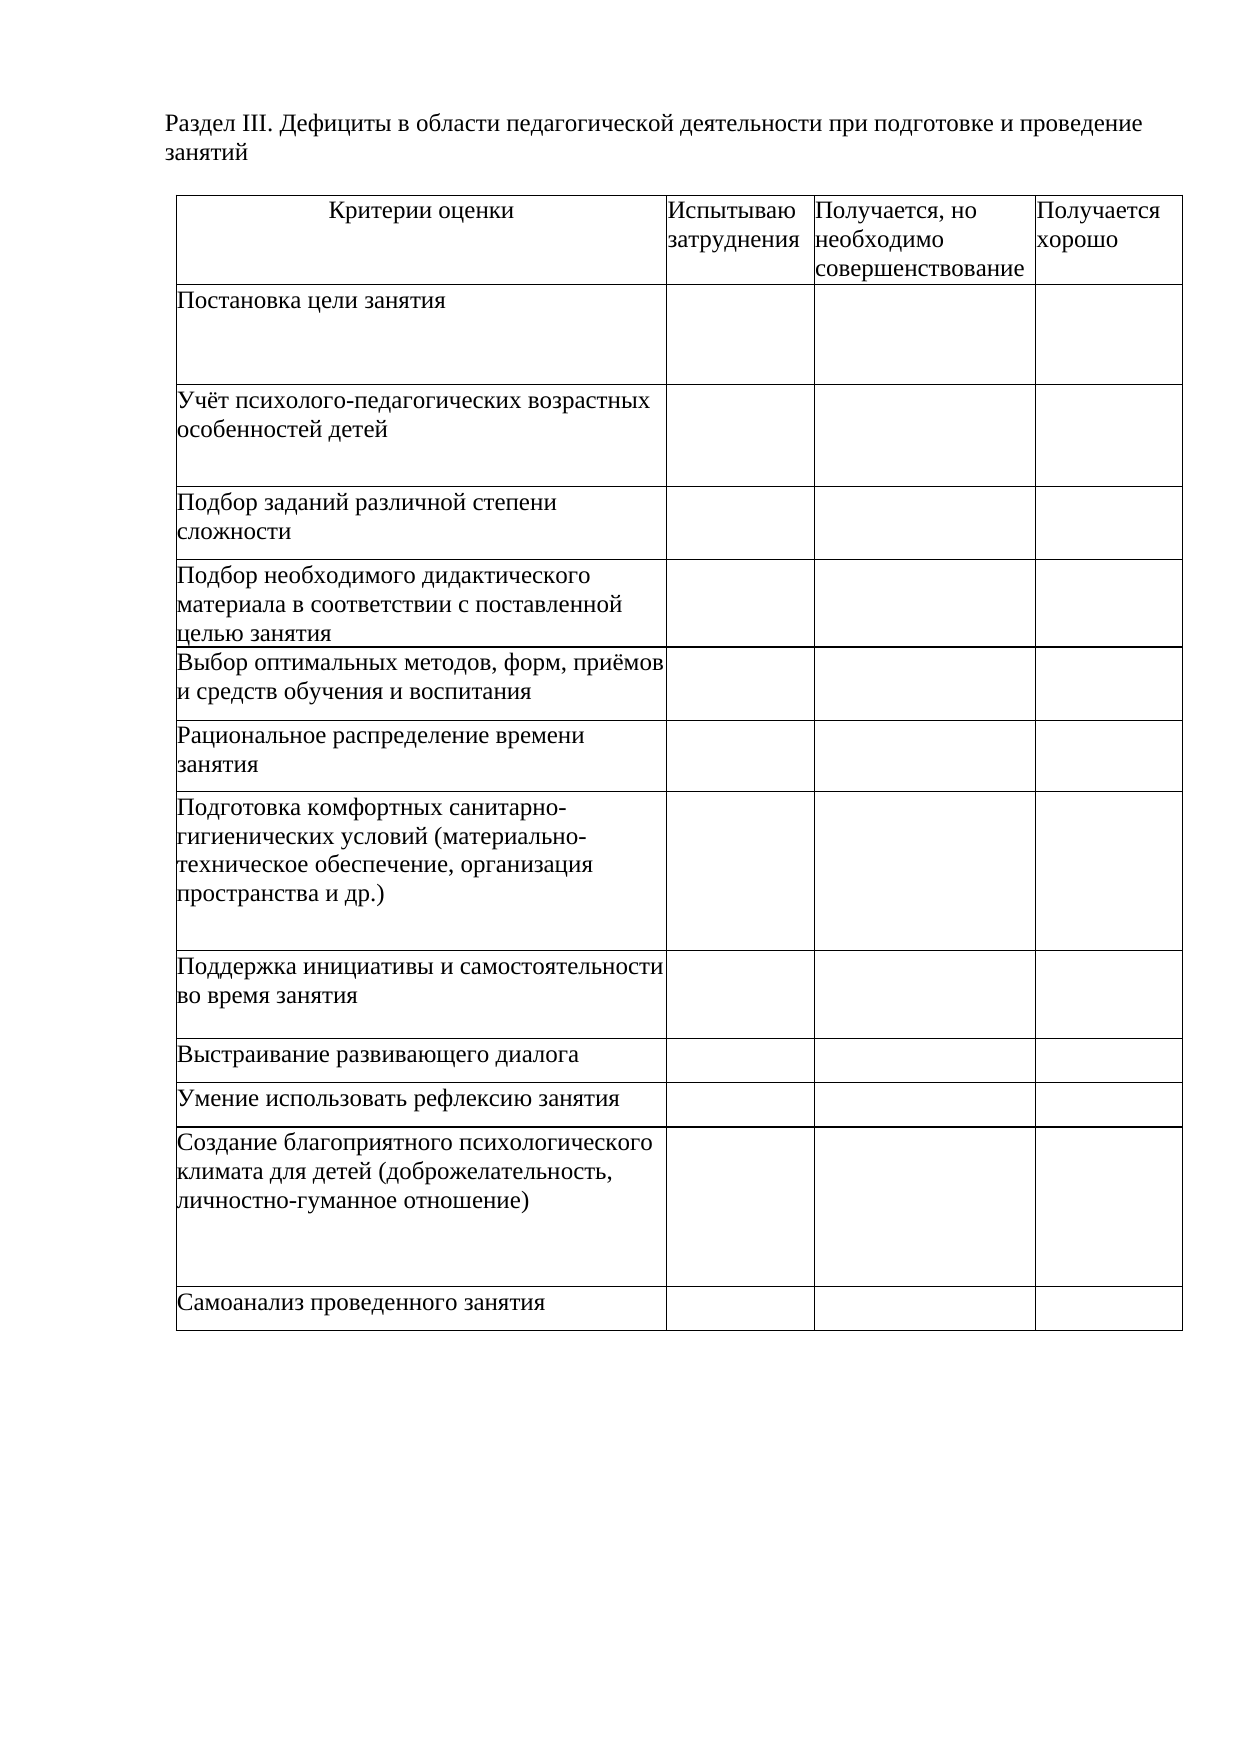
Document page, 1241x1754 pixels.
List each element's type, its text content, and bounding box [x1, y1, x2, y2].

table_cell [667, 721, 814, 791]
table_cell [815, 951, 1035, 1038]
table_cell Постановка цели занятия [177, 285, 666, 384]
table_cell [667, 1039, 814, 1082]
table_cell [815, 1287, 1035, 1330]
table_cell [1036, 721, 1182, 791]
table_cell [667, 1287, 814, 1330]
table_cell [667, 385, 814, 486]
table_header Критерии оценки [177, 196, 666, 284]
table_cell Выстраивание развивающего диалога [177, 1039, 666, 1082]
table_cell Подготовка комфортных санитарно- гигиенических условий (материально-техническое обеспечение, организация пространства и др.) [177, 792, 666, 950]
table_cell [667, 560, 814, 646]
table_cell [815, 1128, 1035, 1286]
table_cell [667, 648, 814, 719]
text Раздел III. Дефициты в области педагогической деятельности при подготовке и проведение занятий [164, 108, 1194, 166]
table_cell Подбор необходимого дидактического материала в соответствии с поставленной целью занятия [177, 560, 666, 646]
table_cell [815, 1039, 1035, 1082]
table_cell [815, 721, 1035, 791]
table_cell Создание благоприятного психологического климата для детей (доброжелательность, личностно-гуманное отношение) [177, 1128, 666, 1286]
table_header Получается хорошо [1036, 196, 1182, 284]
table_cell [815, 792, 1035, 950]
table_cell [1036, 285, 1182, 384]
table_cell [815, 560, 1035, 646]
table_cell Выбор оптимальных методов, форм, приёмов и средств обучения и воспитания [177, 648, 666, 719]
table_cell [1036, 1128, 1182, 1286]
table_cell [1036, 1039, 1182, 1082]
table_cell Умение использовать рефлексию занятия [177, 1083, 666, 1126]
table_cell [815, 1083, 1035, 1126]
table_cell [1036, 385, 1182, 486]
table_cell Самоанализ проведенного занятия [177, 1287, 666, 1330]
table_cell [815, 648, 1035, 719]
table_cell [667, 1128, 814, 1286]
table_cell [815, 385, 1035, 486]
table_cell [1036, 951, 1182, 1038]
table_cell [1036, 560, 1182, 646]
table_cell [667, 951, 814, 1038]
table_cell [815, 487, 1035, 559]
table_header Получается, но необходимо совершенствование [815, 196, 1035, 284]
table_cell [1036, 487, 1182, 559]
table_cell [667, 285, 814, 384]
table_cell [667, 792, 814, 950]
table_cell Поддержка инициативы и самостоятельности во время занятия [177, 951, 666, 1038]
table_cell Рациональное распределение времени занятия [177, 721, 666, 791]
table_header Испытываю затруднения [667, 196, 814, 284]
table_cell Учёт психолого-педагогических возрастных особенностей детей [177, 385, 666, 486]
table_cell [667, 1083, 814, 1126]
table_cell [815, 285, 1035, 384]
table_cell [1036, 1083, 1182, 1126]
table_cell [1036, 1287, 1182, 1330]
table_cell [667, 487, 814, 559]
table_cell [1036, 648, 1182, 719]
table_cell [1036, 792, 1182, 950]
table_cell Подбор заданий различной степени сложности [177, 487, 666, 559]
